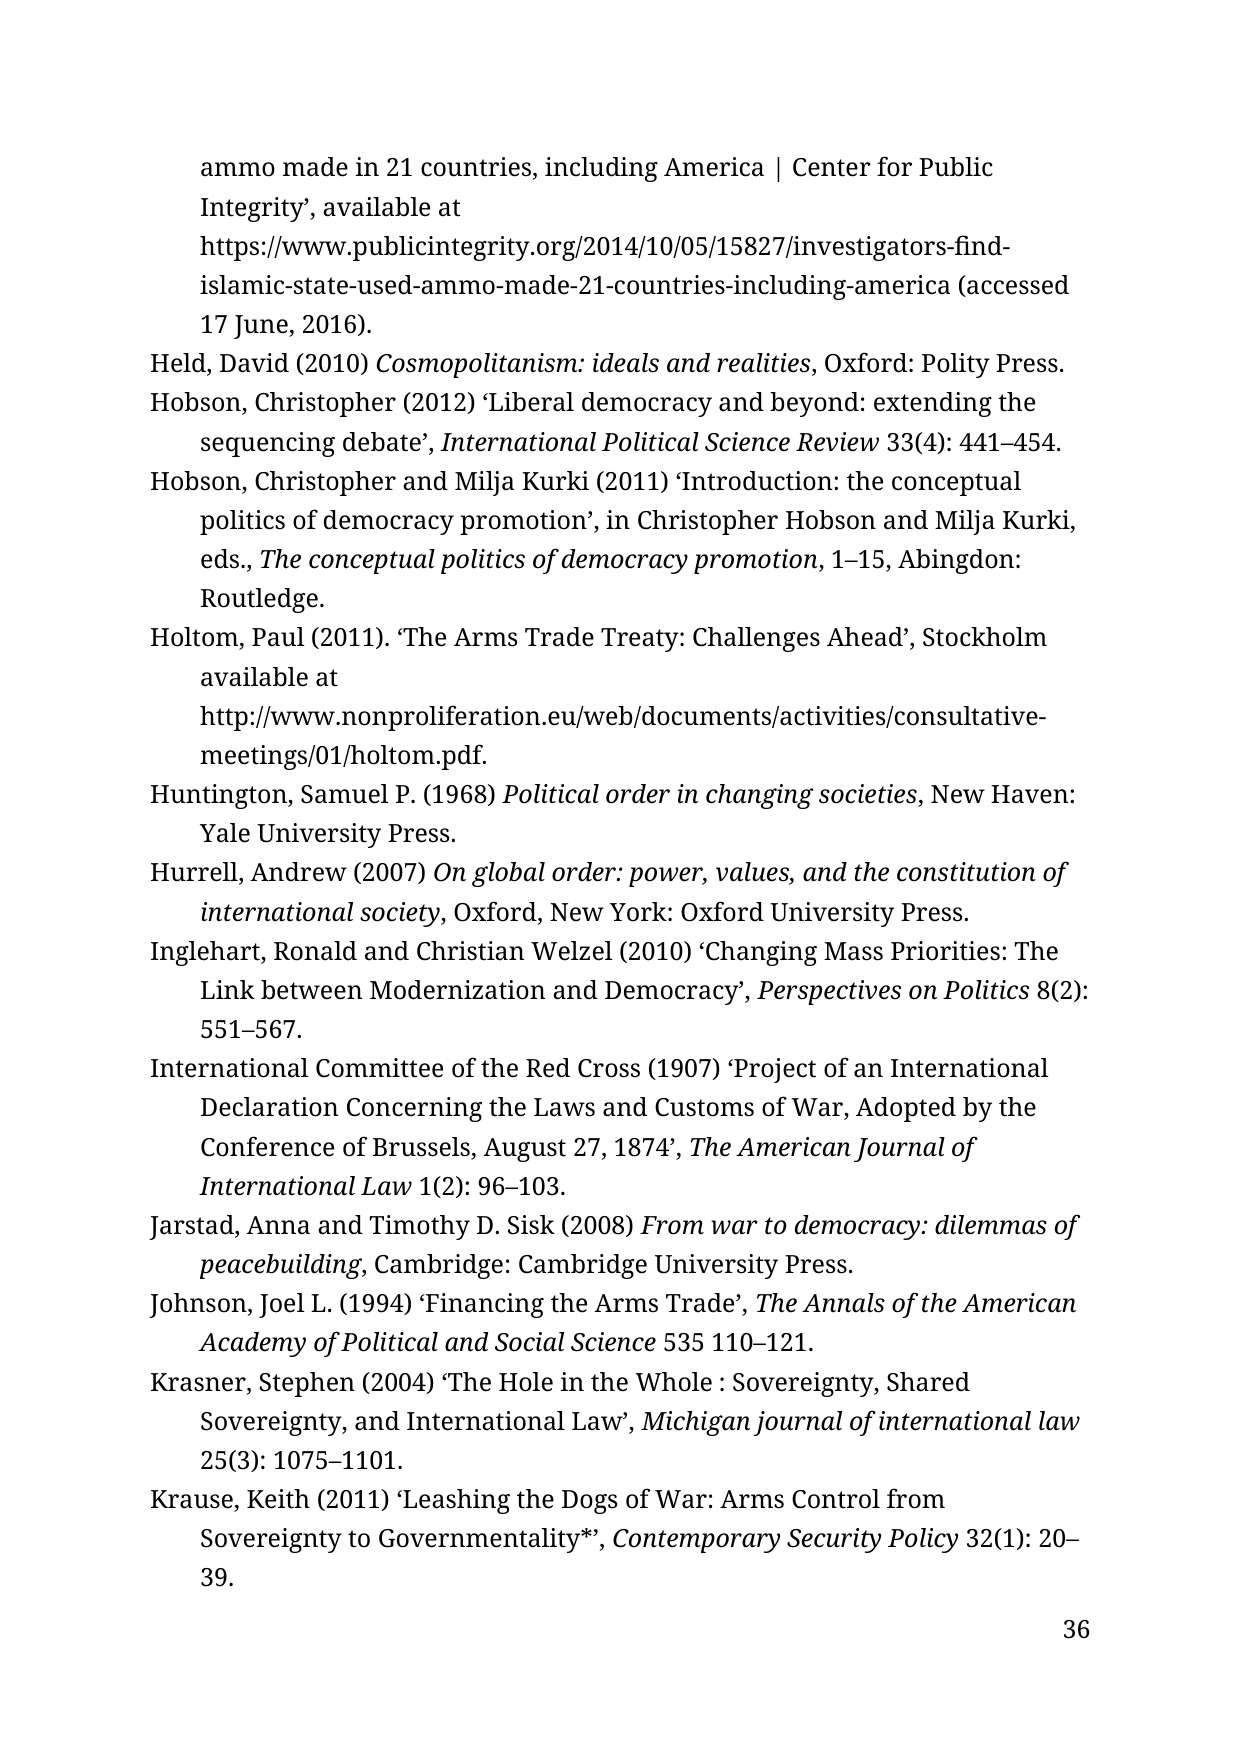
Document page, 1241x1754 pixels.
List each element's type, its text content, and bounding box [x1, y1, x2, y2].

text Johnson, Joel L. (1994) ‘Financing the Arms Trade’, The Annals of the American Academy of Political and Social Science 535 110–121. [150, 1286, 1090, 1359]
text Hurrell, Andrew (2007) On global order: power, values, and the constitution of international society, Oxford, New York: Oxford University Press. [150, 855, 1090, 928]
text International Committee of the Red Cross (1907) ‘Project of an International Declaration Concerning the Laws and Customs of War, Adopted by the Conference of Brussels, August 27, 1874’, The American Journal of International Law 1(2): 96–103. [150, 1051, 1090, 1202]
text Krause, Keith (2011) ‘Leashing the Dogs of War: Arms Control from Sovereignty to Governmentality*’, Contemporary Security Policy 32(1): 20–39. [150, 1482, 1090, 1594]
text Huntington, Samuel P. (1968) Political order in changing societies, New Haven: Yale University Press. [150, 777, 1090, 850]
text Krasner, Stephen (2004) ‘The Hole in the Whole : Sovereignty, Shared Sovereignty, and International Law’, Michigan journal of international law 25(3): 1075–1101. [150, 1364, 1090, 1477]
text Held, David (2010) Cosmopolitanism: ideals and realities, Oxford: Polity Press. [150, 346, 1090, 380]
text Inglehart, Ronald and Christian Welzel (2010) ‘Changing Mass Priorities: The Link between Modernization and Democracy’, Perspectives on Politics 8(2): 551–567. [150, 933, 1090, 1046]
text Hobson, Christopher (2012) ‘Liberal democracy and beyond: extending the sequencing debate’, International Political Science Review 33(4): 441–454. [150, 385, 1090, 458]
text Holtom, Paul (2011). ‘The Arms Trade Treaty: Challenges Ahead’, Stockholm available at http://www.nonproliferation.eu/web/documents/activities/consultative-meetings/01/holtom.pdf. [150, 620, 1090, 772]
text Hobson, Christopher and Milja Kurki (2011) ‘Introduction: the conceptual politics of democracy promotion’, in Christopher Hobson and Milja Kurki, eds., The conceptual politics of democracy promotion, 1–15, Abingdon: Routledge. [150, 463, 1090, 615]
text Jarstad, Anna and Timothy D. Sisk (2008) From war to democracy: dilemmas of peacebuilding, Cambridge: Cambridge University Press. [150, 1207, 1090, 1281]
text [150, 150, 1090, 341]
